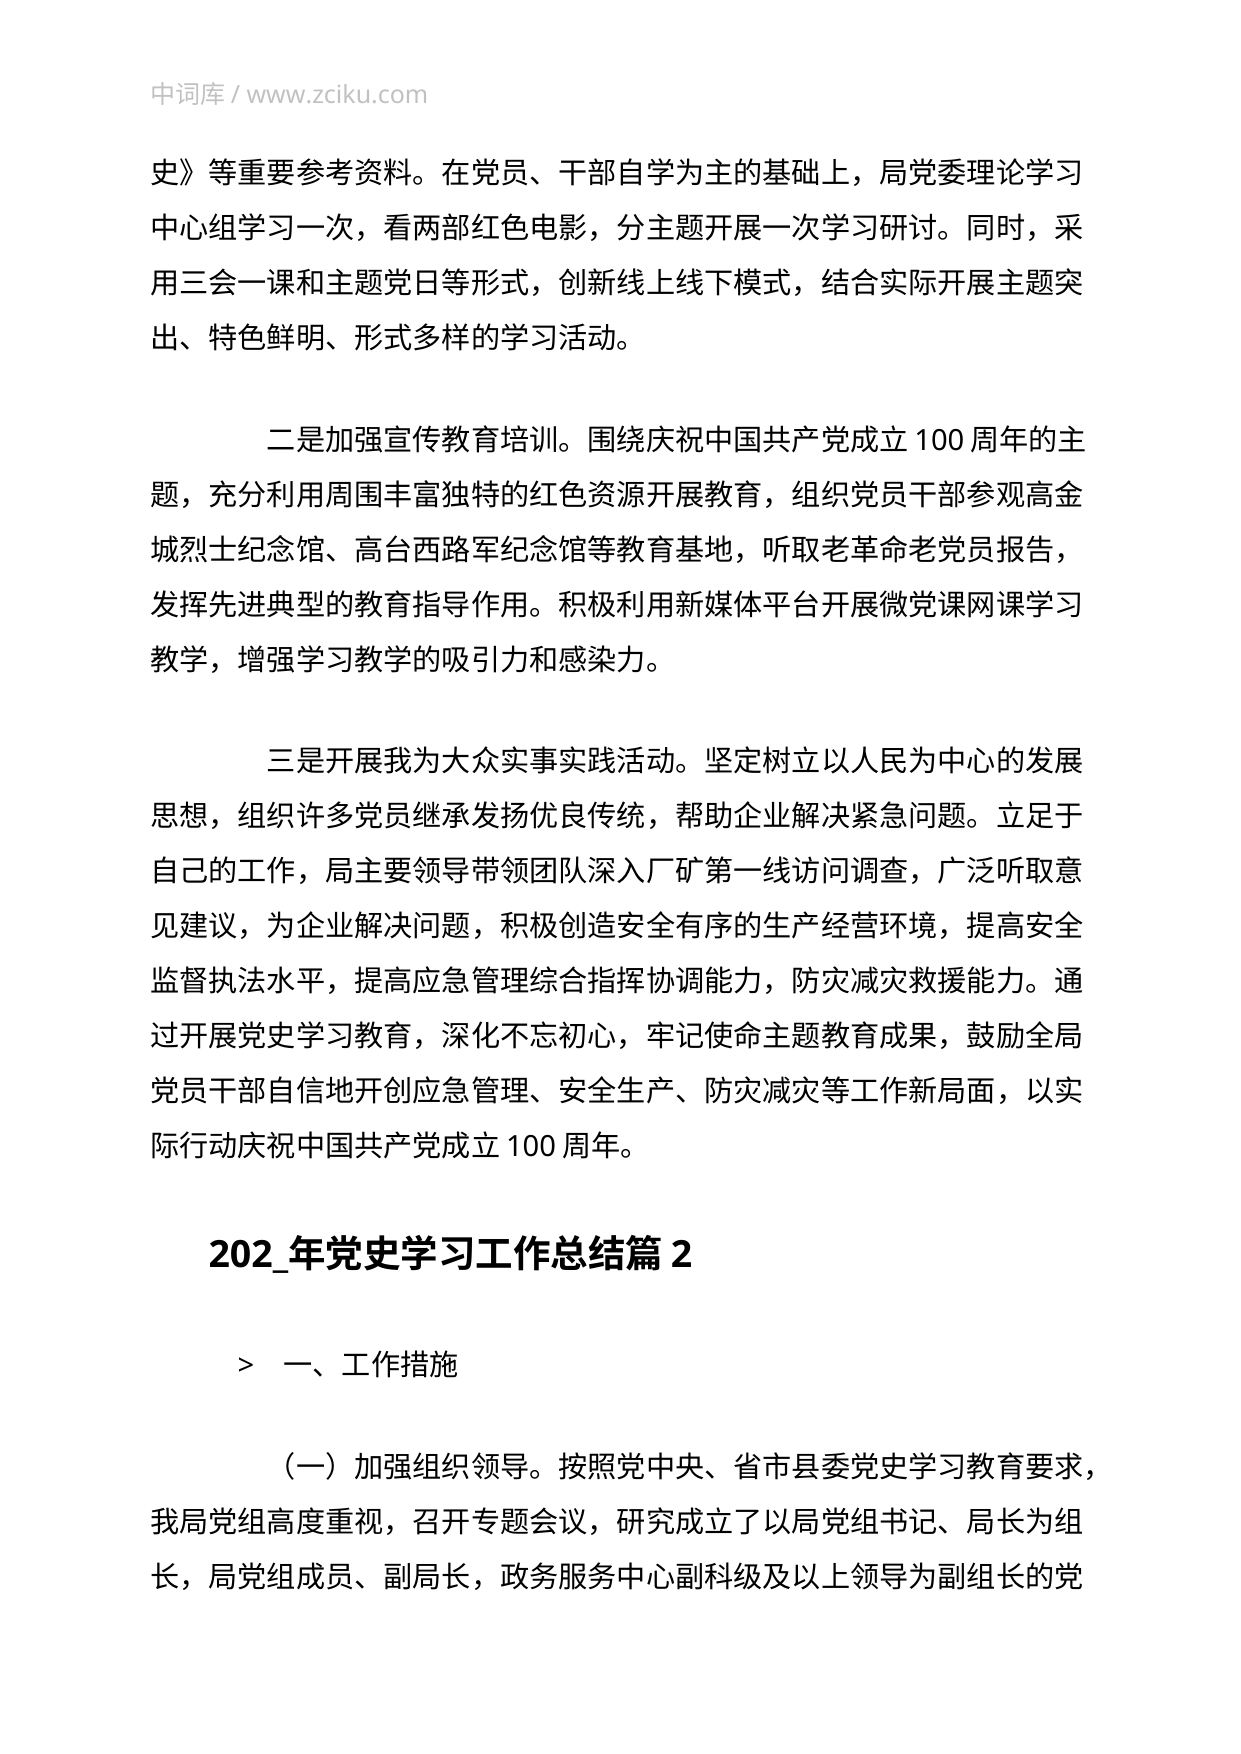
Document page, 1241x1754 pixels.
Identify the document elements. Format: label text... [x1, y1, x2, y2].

text 三是开展我为大众实事实践活动。坚定树立以人民为中心的发展思想，组织许多党员继承发扬优良传统，帮助企业解决紧急问题。立足于自己的工作，局主要领导带领团队深入厂矿第一线访问调查，广泛听取意见建议，为企业解决问题，积极创造安全有序的生产经营环境，提高安全监督执法水平，提高应急管理综合指挥协调能力，防灾减灾救援能力。通过开展党史学习教育，深化不忘初心，牢记使命主题教育成果，鼓励全局党员干部自信地开创应急管理、安全生产、防灾减灾等工作新局面，以实际行动庆祝中国共产党成立100周年。 [150, 738, 1090, 1164]
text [150, 150, 1090, 357]
text 202_年党史学习工作总结篇2 [150, 1224, 1090, 1279]
text > 一、工作措施 [150, 1342, 1090, 1384]
text 二是加强宣传教育培训。围绕庆祝中国共产党成立100周年的主题，充分利用周围丰富独特的红色资源开展教育，组织党员干部参观高金城烈士纪念馆、高台西路军纪念馆等教育基地，听取老革命老党员报告，发挥先进典型的教育指导作用。积极利用新媒体平台开展微党课网课学习教学，增强学习教学的吸引力和感染力。 [150, 416, 1090, 678]
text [150, 1444, 1090, 1596]
